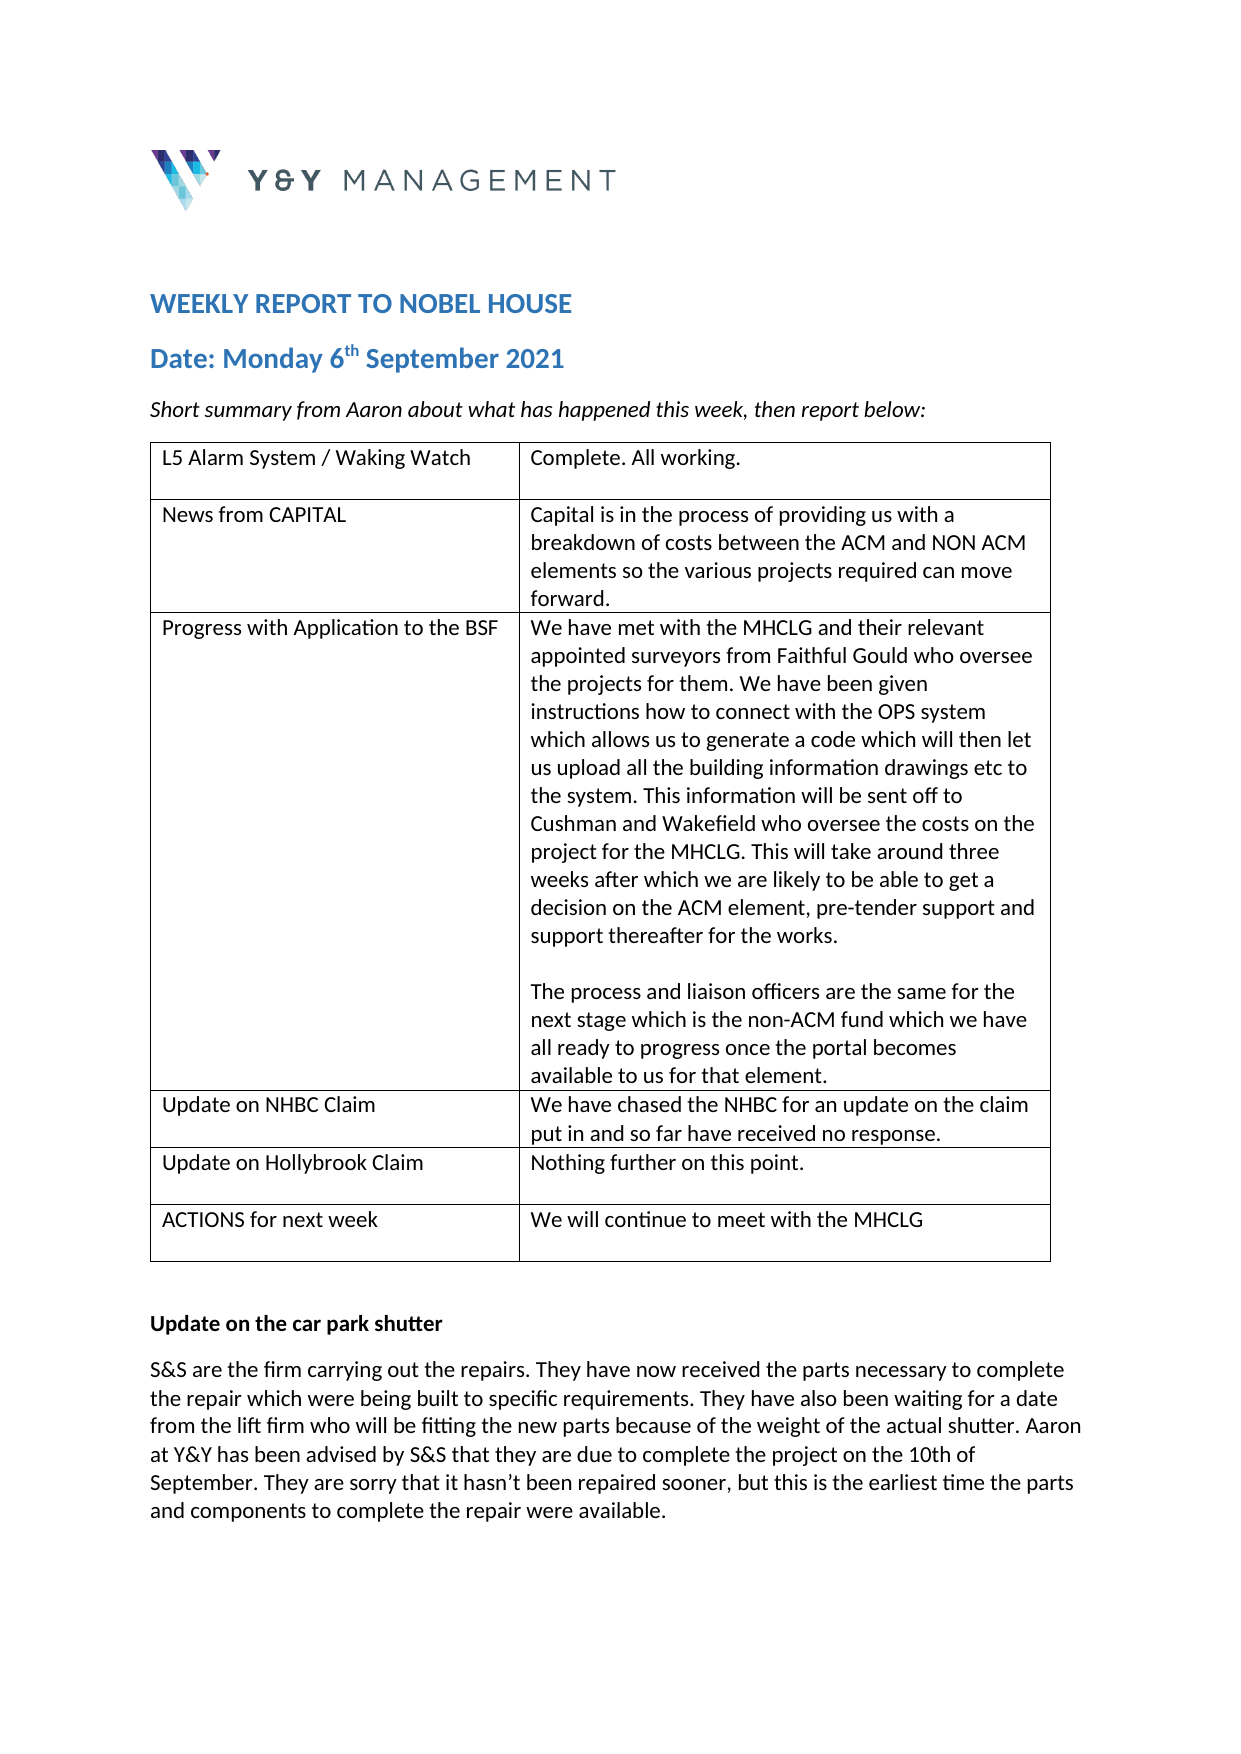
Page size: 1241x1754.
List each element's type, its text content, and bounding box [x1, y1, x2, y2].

table_cell Update on Hollybrook Claim [151, 1148, 519, 1204]
table_cell Capital is in the process of providing us with a breakdown of costs between the ACM and NON ACM elements so the various projects required can move forward. [520, 500, 1050, 612]
table_header L5 Alarm System / Waking Watch [151, 443, 519, 499]
table_cell Update on NHBC Claim [151, 1091, 519, 1147]
table_cell Progress with Application to the BSF [151, 613, 519, 1089]
table_cell We have chased the NHBC for an update on the claim put in and so far have received no response. [520, 1091, 1050, 1147]
picture [150, 150, 616, 211]
text WEEKLY REPORT TO NOBEL HOUSE [150, 285, 1090, 321]
text Short summary from Aaron about what has happened this week, then report below: [150, 395, 1090, 423]
table_header Complete. All working. [520, 443, 1050, 499]
text Date: Monday 6th September 2021 [150, 340, 1090, 376]
table_cell News from CAPITAL [151, 500, 519, 612]
text Update on the car park shutter [150, 1309, 1090, 1337]
table_cell ACTIONS for next week [151, 1205, 519, 1261]
table_cell Nothing further on this point. [520, 1148, 1050, 1204]
table_cell We have met with the MHCLG and their relevant appointed surveyors from Faithful Gould who oversee the projects for them. We have been given instructions how to connect with the OPS system which allows us to generate a code which will then let us upload all the building information drawings etc to the system. This information will be sent off to Cushman and Wakefield who oversee the costs on the project for the MHCLG. This will take around three weeks after which we are likely to be able to get a decision on the ACM element, pre-tender support and support thereafter for the works. The process and liaison officers are the same for the next stage which is the non-ACM fund which we have all ready to progress once the portal becomes available to us for that element. [520, 613, 1050, 1089]
text S&S are the firm carrying out the repairs. They have now received the parts necessary to complete the repair which were being built to specific requirements. They have also been waiting for a date from the lift firm who will be fitting the new parts because of the weight of the actual shutter. Aaron at Y&Y has been advised by S&S that they are due to complete the project on the 10th of September. They are sorry that it hasn’t been repaired sooner, but this is the earliest time the parts and components to complete the repair were available. [150, 1356, 1090, 1524]
table_cell We will continue to meet with the MHCLG [520, 1205, 1050, 1261]
